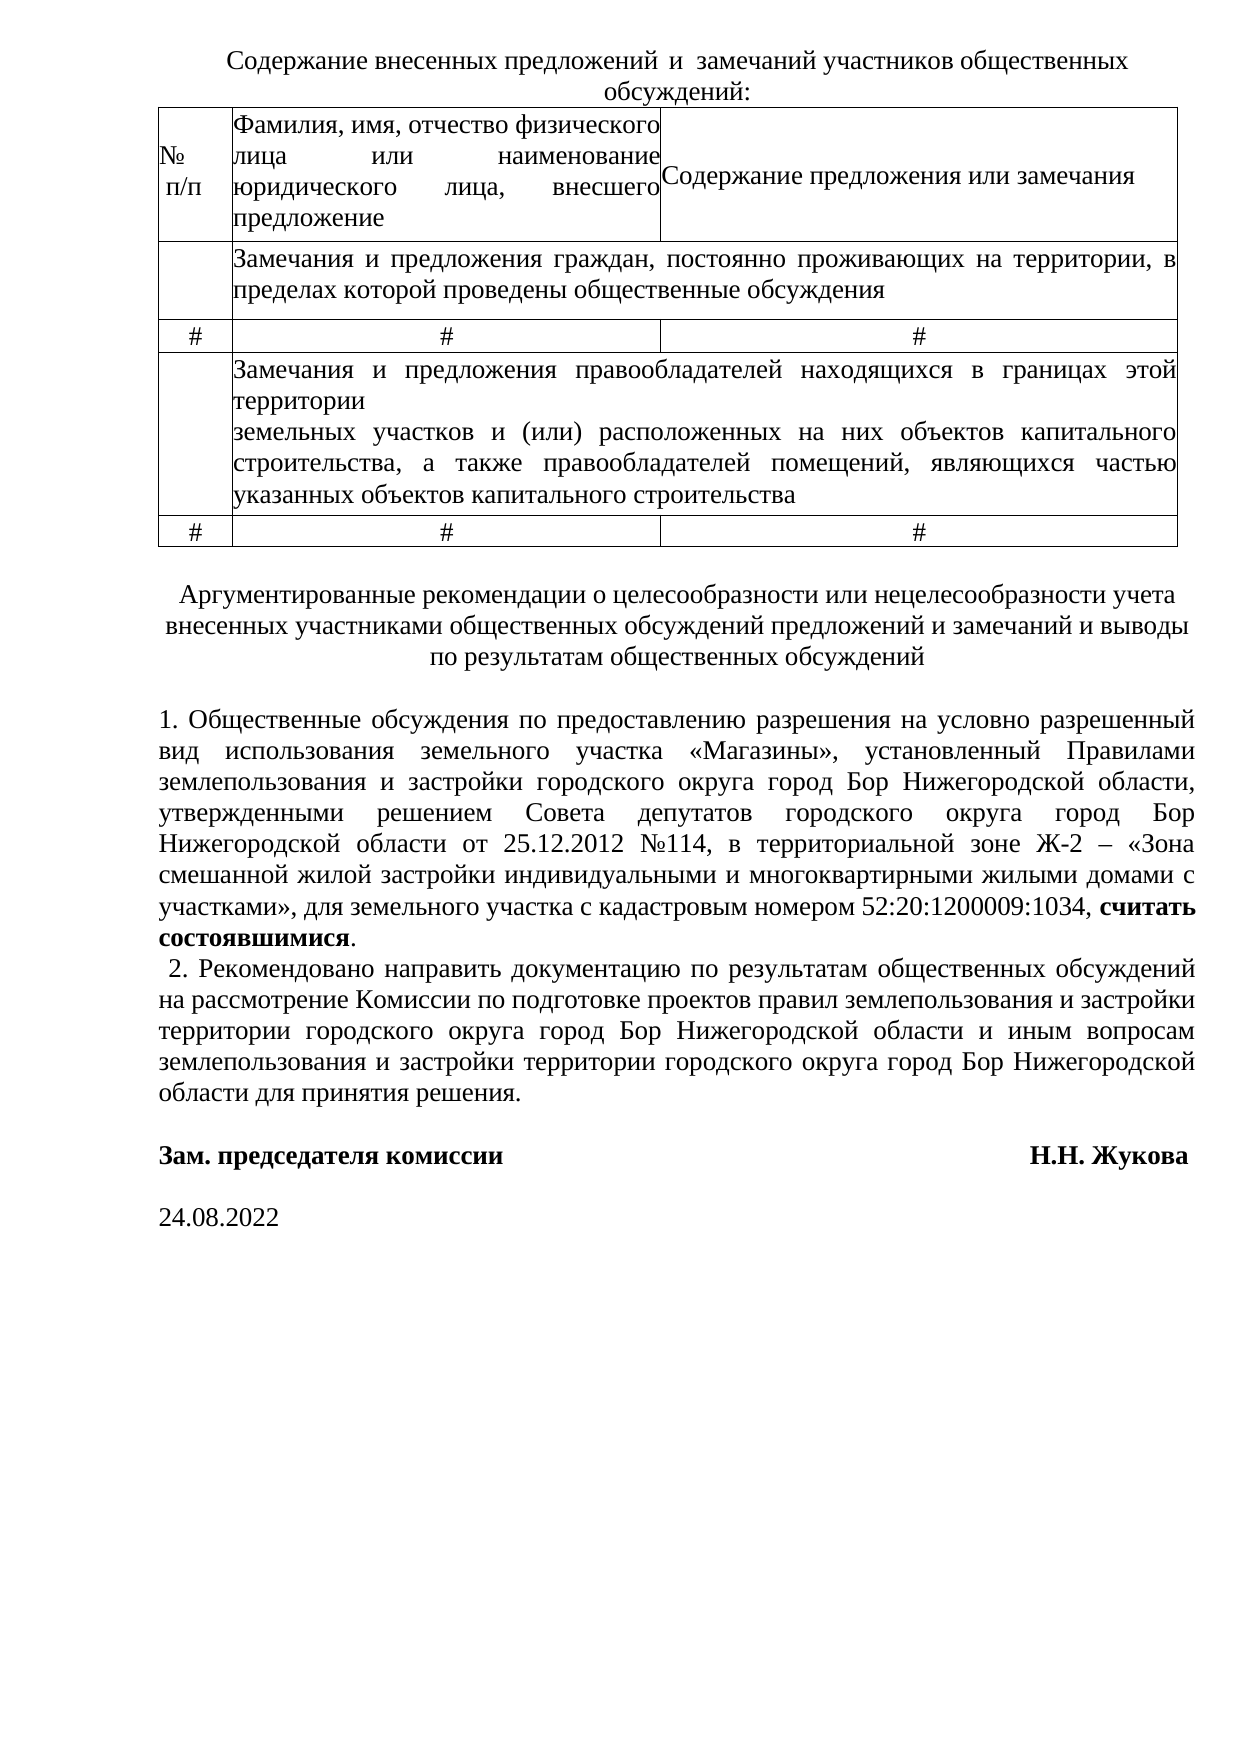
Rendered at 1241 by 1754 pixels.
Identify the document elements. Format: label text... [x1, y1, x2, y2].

text 24.08.2022 [158, 1201, 1196, 1232]
table_cell # [661, 516, 1177, 546]
text Содержание внесенных предложений и замечаний участников общественных обсуждений: [158, 44, 1196, 107]
table_cell # [233, 320, 660, 352]
text 2. Рекомендовано направить документацию по результатам общественных обсуждений на рассмотрение Комиссии по подготовке проектов правил землепользования и застройки территории городского округа город Бор Нижегородской области и иным вопросам землепользования и застройки территории городского округа город Бор Нижегородской области для принятия решения. [158, 952, 1196, 1108]
table_cell # [661, 320, 1177, 352]
table_cell # [159, 516, 232, 546]
table_cell # [159, 320, 232, 352]
text 1. Общественные обсуждения по предоставлению разрешения на условно разрешенный вид использования земельного участка «Магазины», установленный Правилами землепользования и застройки городского округа город Бор Нижегородской области, утвержденными решением Совета депутатов городского округа город Бор Нижегородской области от 25.12.2012 №114, в территориальной зоне Ж-2 – «Зона смешанной жилой застройки индивидуальными и многоквартирными жилыми домами с участками», для земельного участка с кадастровым номером 52:20:1200009:1034, считать состоявшимися. [158, 703, 1196, 952]
table_cell # [233, 516, 660, 546]
table_header Фамилия, имя, отчество физического лица или наименование юридического лица, внесшего предложение [233, 108, 660, 241]
table_cell [159, 242, 232, 319]
table_header Содержание предложения или замечания [661, 108, 1177, 241]
text Аргументированные рекомендации о целесообразности или нецелесообразности учета внесенных участниками общественных обсуждений предложений и замечаний и выводы по результатам общественных обсуждений [158, 578, 1196, 672]
table_header № п/п [159, 108, 232, 241]
table_cell [159, 353, 232, 514]
table_cell Замечания и предложения правообладателей находящихся в границах этой территории земельных участков и (или) расположенных на них объектов капитального строительства, а также правообладателей помещений, являющихся частью указанных объектов капитального строительства [233, 353, 1177, 514]
text Зам. председателя комиссии Н.Н. Жукова [158, 1139, 1196, 1170]
table_cell Замечания и предложения граждан, постоянно проживающих на территории, в пределах которой проведены общественные обсуждения [233, 242, 1177, 319]
